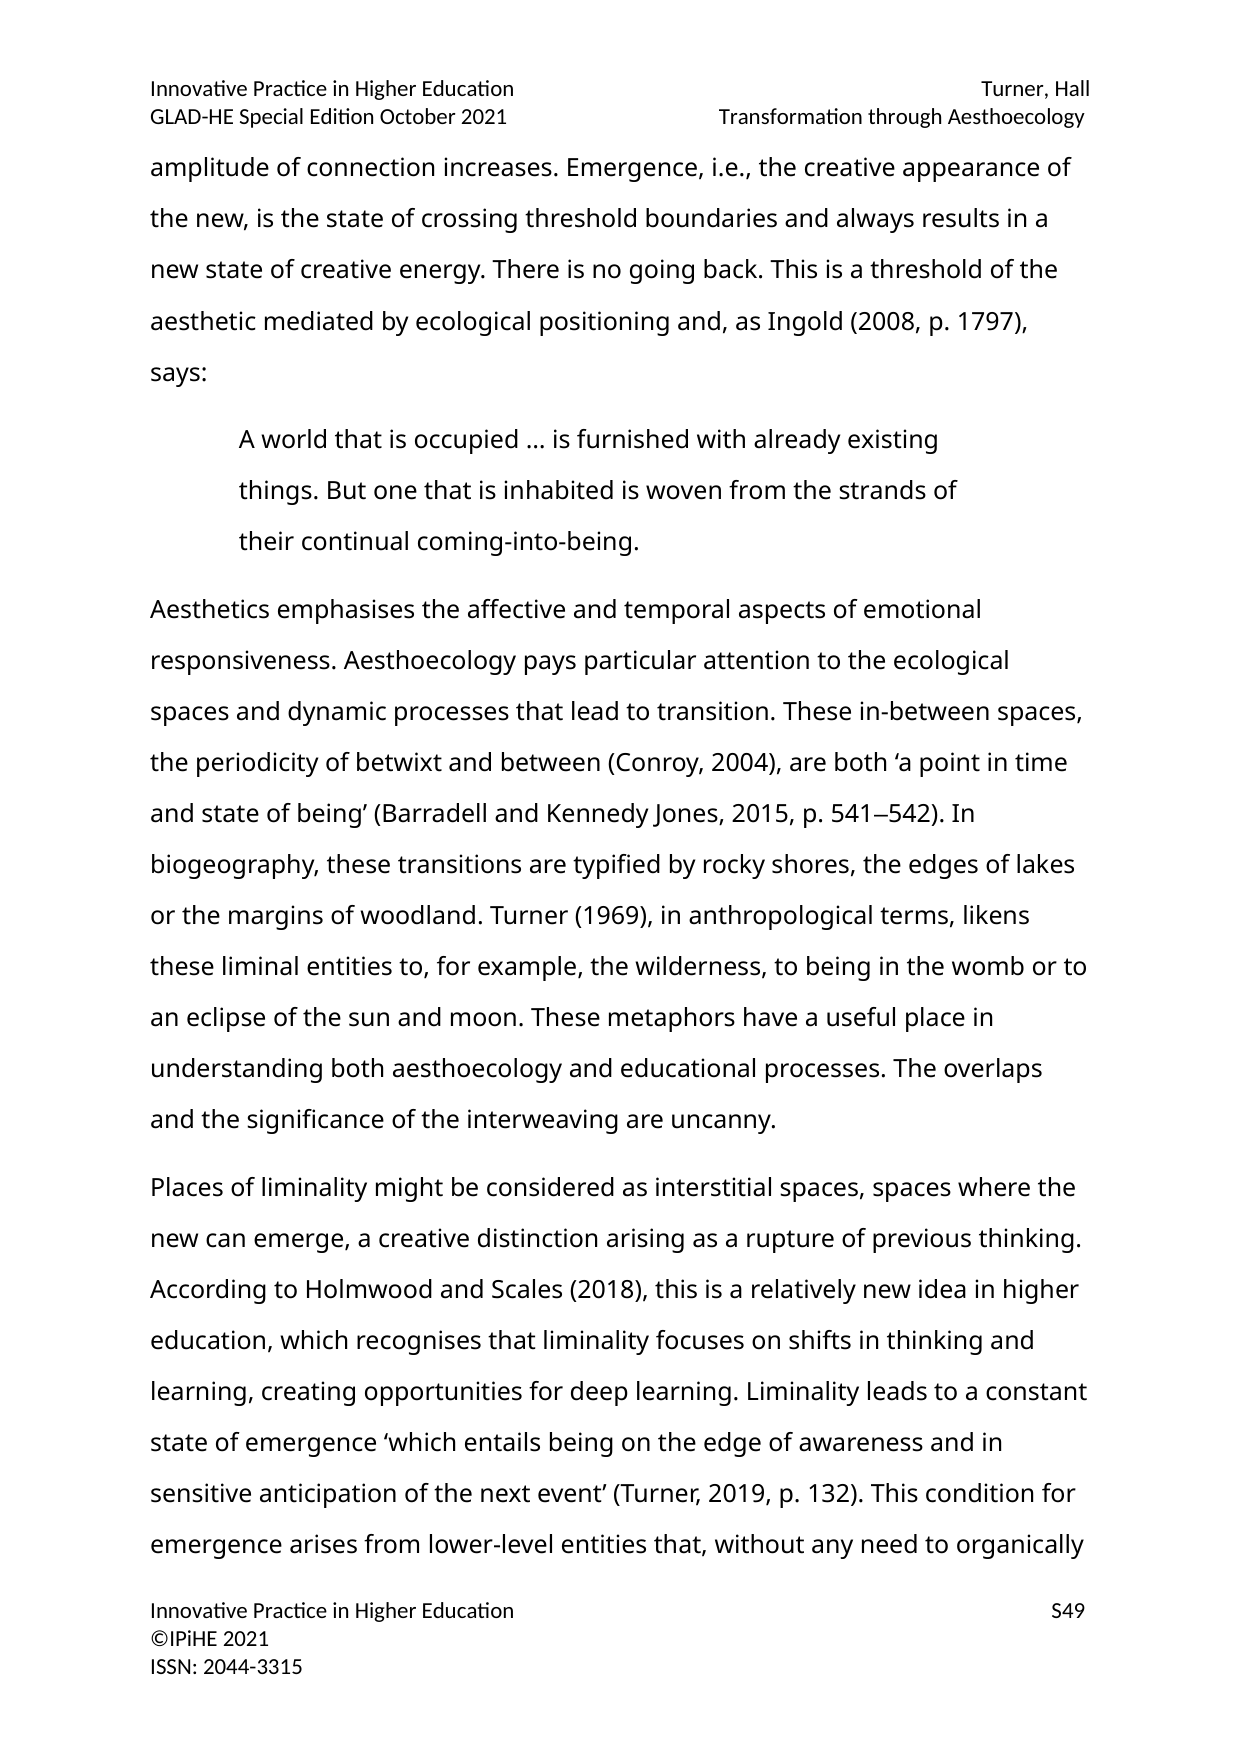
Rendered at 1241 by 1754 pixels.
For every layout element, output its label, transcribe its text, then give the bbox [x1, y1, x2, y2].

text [150, 1170, 1090, 1561]
text Aesthetics emphasises the affective and temporal aspects of emotional responsiveness. Aesthoecology pays particular attention to the ecological spaces and dynamic processes that lead to transition. These in-between spaces, the periodicity of betwixt and between (Conroy, 2004), are both ‘a point in time and state of being’ (Barradell and Kennedy Jones, 2015, p. 541–542). In biogeography, these transitions are typified by rocky shores, the edges of lakes or the margins of woodland. Turner (1969), in anthropological terms, likens these liminal entities to, for example, the wilderness, to being in the womb or to an eclipse of the sun and moon. These metaphors have a useful place in understanding both aesthoecology and educational processes. The overlaps and the significance of the interweaving are uncanny. [150, 592, 1090, 1136]
text A world that is occupied … is furnished with already existing things. But one that is inhabited is woven from the strands of their continual coming-into-being. [239, 422, 1002, 558]
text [150, 150, 1090, 388]
